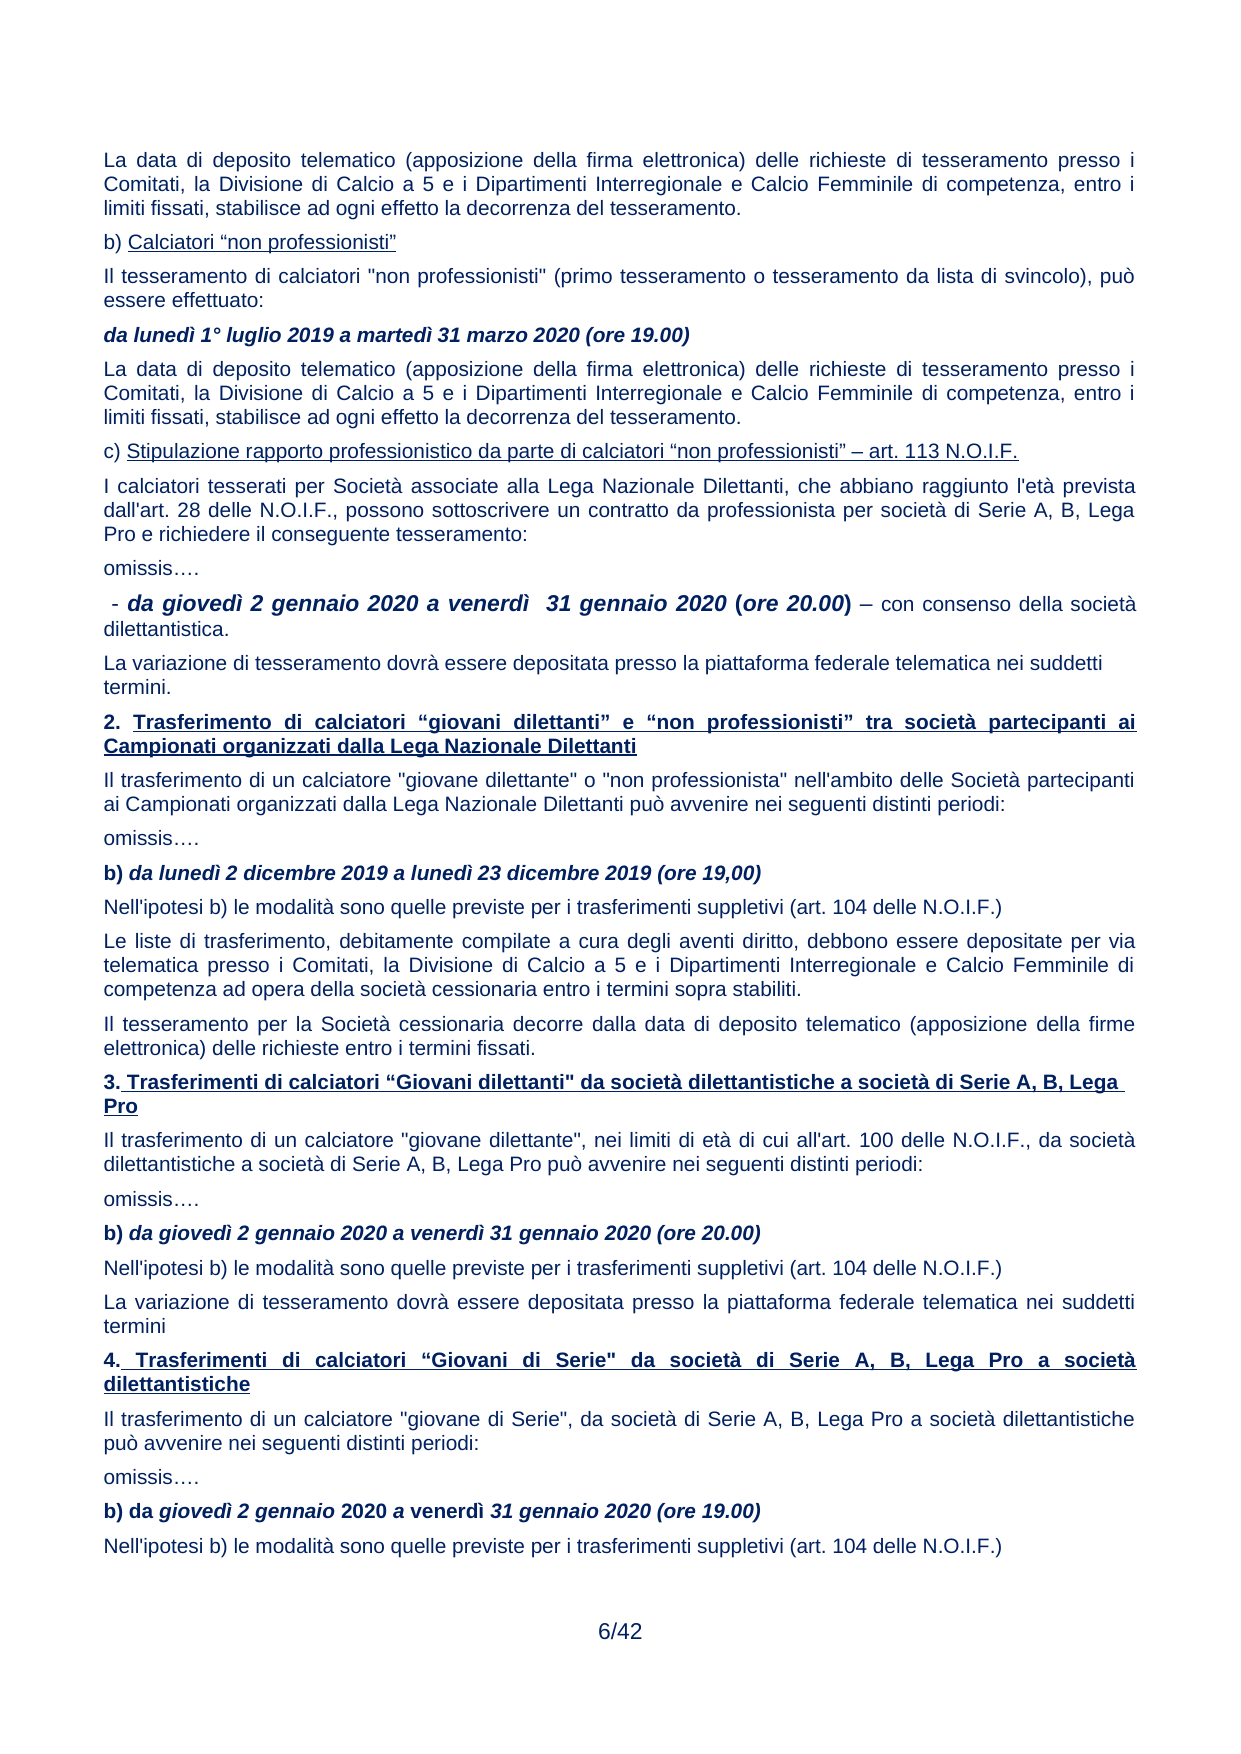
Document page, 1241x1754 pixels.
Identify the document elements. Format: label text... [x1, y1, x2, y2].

text Nell'ipotesi b) le modalità sono quelle previste per i trasferimenti suppletivi (art. 104 delle N.O.I.F.) [103, 1533, 1137, 1557]
text omissis…. [103, 826, 1137, 850]
text Il tesseramento di calciatori "non professionisti" (primo tesseramento o tesseramento da lista di svincolo), può essere effettuato: [103, 264, 1137, 312]
text b) da giovedì 2 gennaio 2020 a venerdì 31 gennaio 2020 (ore 19.00) [103, 1499, 1137, 1523]
text Nell'ipotesi b) le modalità sono quelle previste per i trasferimenti suppletivi (art. 104 delle N.O.I.F.) [103, 1255, 1137, 1279]
text c) Stipulazione rapporto professionistico da parte di calciatori “non professionisti” – art. 113 N.O.I.F. [103, 439, 1137, 463]
text Nell'ipotesi b) le modalità sono quelle previste per i trasferimenti suppletivi (art. 104 delle N.O.I.F.) [103, 895, 1137, 919]
text da lunedì 1° luglio 2019 a martedì 31 marzo 2020 (ore 19.00) [103, 323, 1137, 347]
text omissis…. [103, 556, 1137, 580]
text b) da lunedì 2 dicembre 2019 a lunedì 23 dicembre 2019 (ore 19,00) [103, 861, 1137, 884]
text Il trasferimento di un calciatore "giovane dilettante" o "non professionista" nell'ambito delle Società partecipanti ai Campionati organizzati dalla Lega Nazionale Dilettanti può avvenire nei seguenti distinti periodi: [103, 768, 1137, 816]
text - da giovedì 2 gennaio 2020 a venerdì 31 gennaio 2020 (ore 20.00) – con consenso della società dilettantistica. [103, 590, 1137, 641]
text La variazione di tesseramento dovrà essere depositata presso la piattaforma federale telematica nei suddetti termini. [103, 651, 1137, 699]
text 3. Trasferimenti di calciatori “Giovani dilettanti" da società dilettantistiche a società di Serie A, B, Lega Pro [103, 1070, 1137, 1118]
text omissis…. [103, 1465, 1137, 1489]
text omissis…. [103, 1187, 1137, 1211]
text Le liste di trasferimento, debitamente compilate a cura degli aventi diritto, debbono essere depositate per via telematica presso i Comitati, la Divisione di Calcio a 5 e i Dipartimenti Interregionale e Calcio Femminile di competenza ad opera della società cessionaria entro i termini sopra stabiliti. [103, 929, 1137, 1001]
text 4. Trasferimenti di calciatori “Giovani di Serie" da società di Serie A, B, Lega Pro a società dilettantistiche [103, 1348, 1137, 1396]
text Il trasferimento di un calciatore "giovane dilettante", nei limiti di età di cui all'art. 100 delle N.O.I.F., da società dilettantistiche a società di Serie A, B, Lega Pro può avvenire nei seguenti distinti periodi: [103, 1128, 1137, 1176]
text b) da giovedì 2 gennaio 2020 a venerdì 31 gennaio 2020 (ore 20.00) [103, 1221, 1137, 1245]
text Il tesseramento per la Società cessionaria decorre dalla data di deposito telematico (apposizione della firme elettronica) delle richieste entro i termini fissati. [103, 1012, 1137, 1059]
text Il trasferimento di un calciatore "giovane di Serie", da società di Serie A, B, Lega Pro a società dilettantistiche può avvenire nei seguenti distinti periodi: [103, 1406, 1137, 1454]
text b) Calciatori “non professionisti” [103, 230, 1137, 254]
text 2. Trasferimento di calciatori “giovani dilettanti” e “non professionisti” tra società partecipanti ai Campionati organizzati dalla Lega Nazionale Dilettanti [103, 709, 1137, 757]
text I calciatori tesserati per Società associate alla Lega Nazionale Dilettanti, che abbiano raggiunto l'età prevista dall'art. 28 delle N.O.I.F., possono sottoscrivere un contratto da professionista per società di Serie A, B, Lega Pro e richiedere il conseguente tesseramento: [103, 474, 1137, 546]
text La variazione di tesseramento dovrà essere depositata presso la piattaforma federale telematica nei suddetti termini [103, 1290, 1137, 1338]
